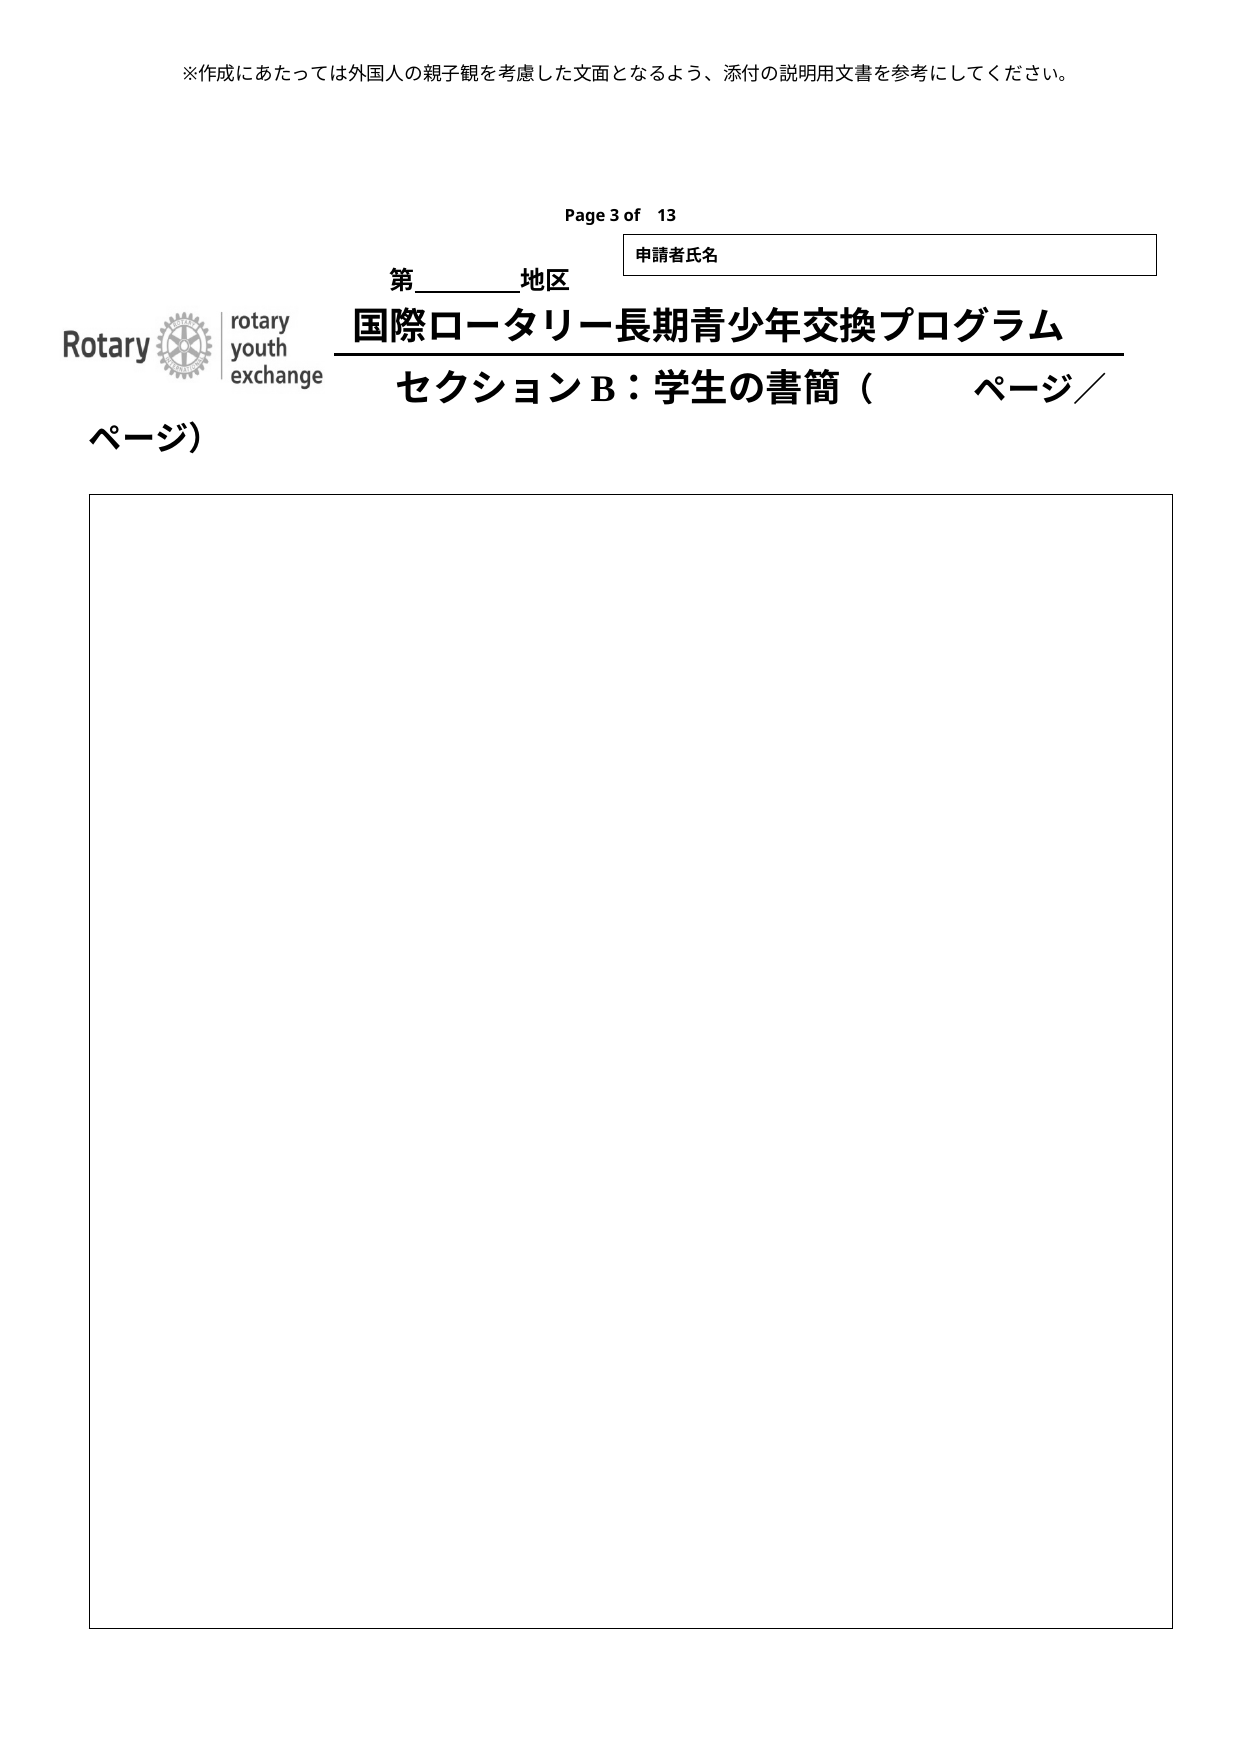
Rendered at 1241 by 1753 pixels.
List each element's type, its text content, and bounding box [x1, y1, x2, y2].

text 第 地区 [89, 264, 1152, 296]
text 国際ロータリー長期青少年交換プログラム [89, 296, 1152, 350]
text セクションB：学生の書簡（ ページ／ ページ） [89, 350, 1152, 460]
table_header [90, 495, 1172, 1628]
text Page 3 of 13 [89, 203, 1152, 226]
text ※作成にあたっては外国人の親子観を考慮した文面となるよう、添付の説明用文書を参考にしてください。 [89, 59, 1152, 86]
